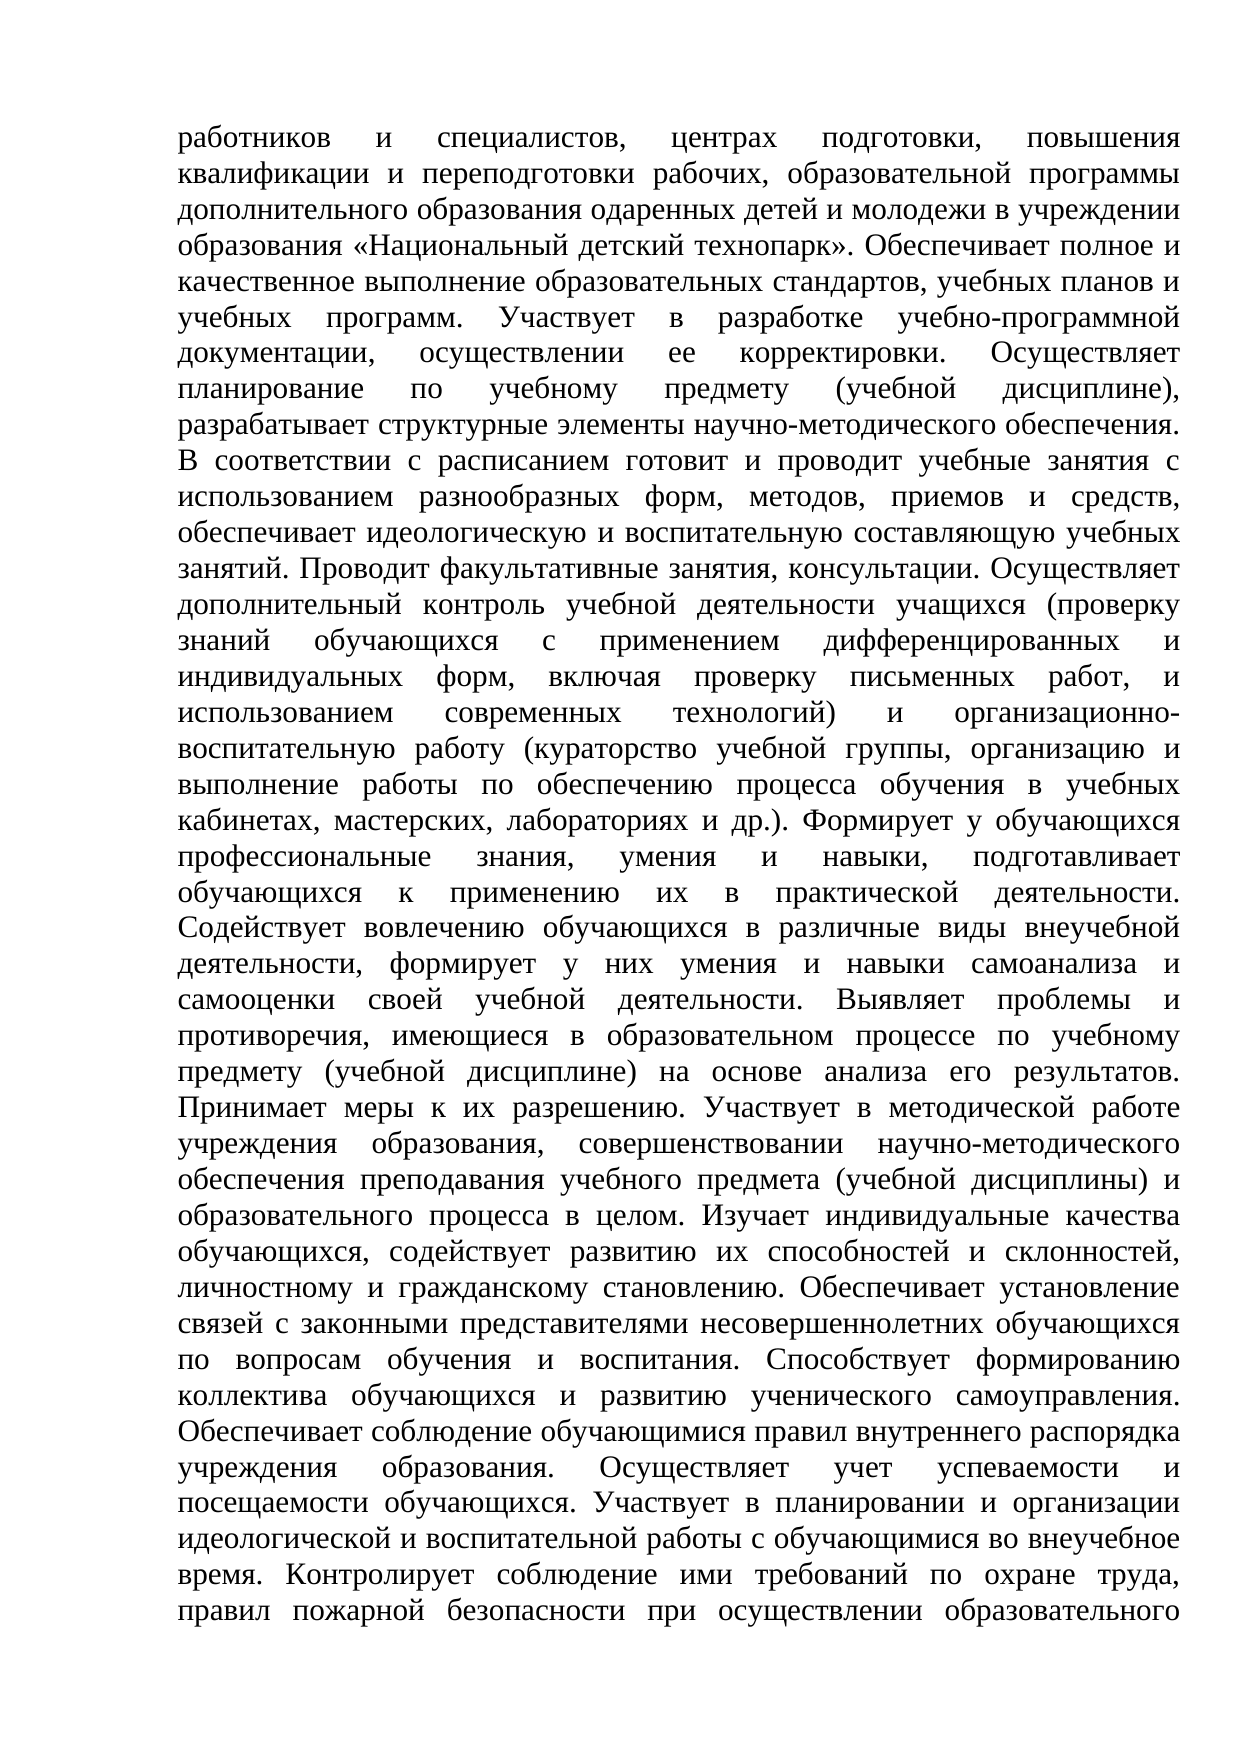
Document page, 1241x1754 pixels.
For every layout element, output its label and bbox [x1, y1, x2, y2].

text [177, 118, 1181, 1627]
